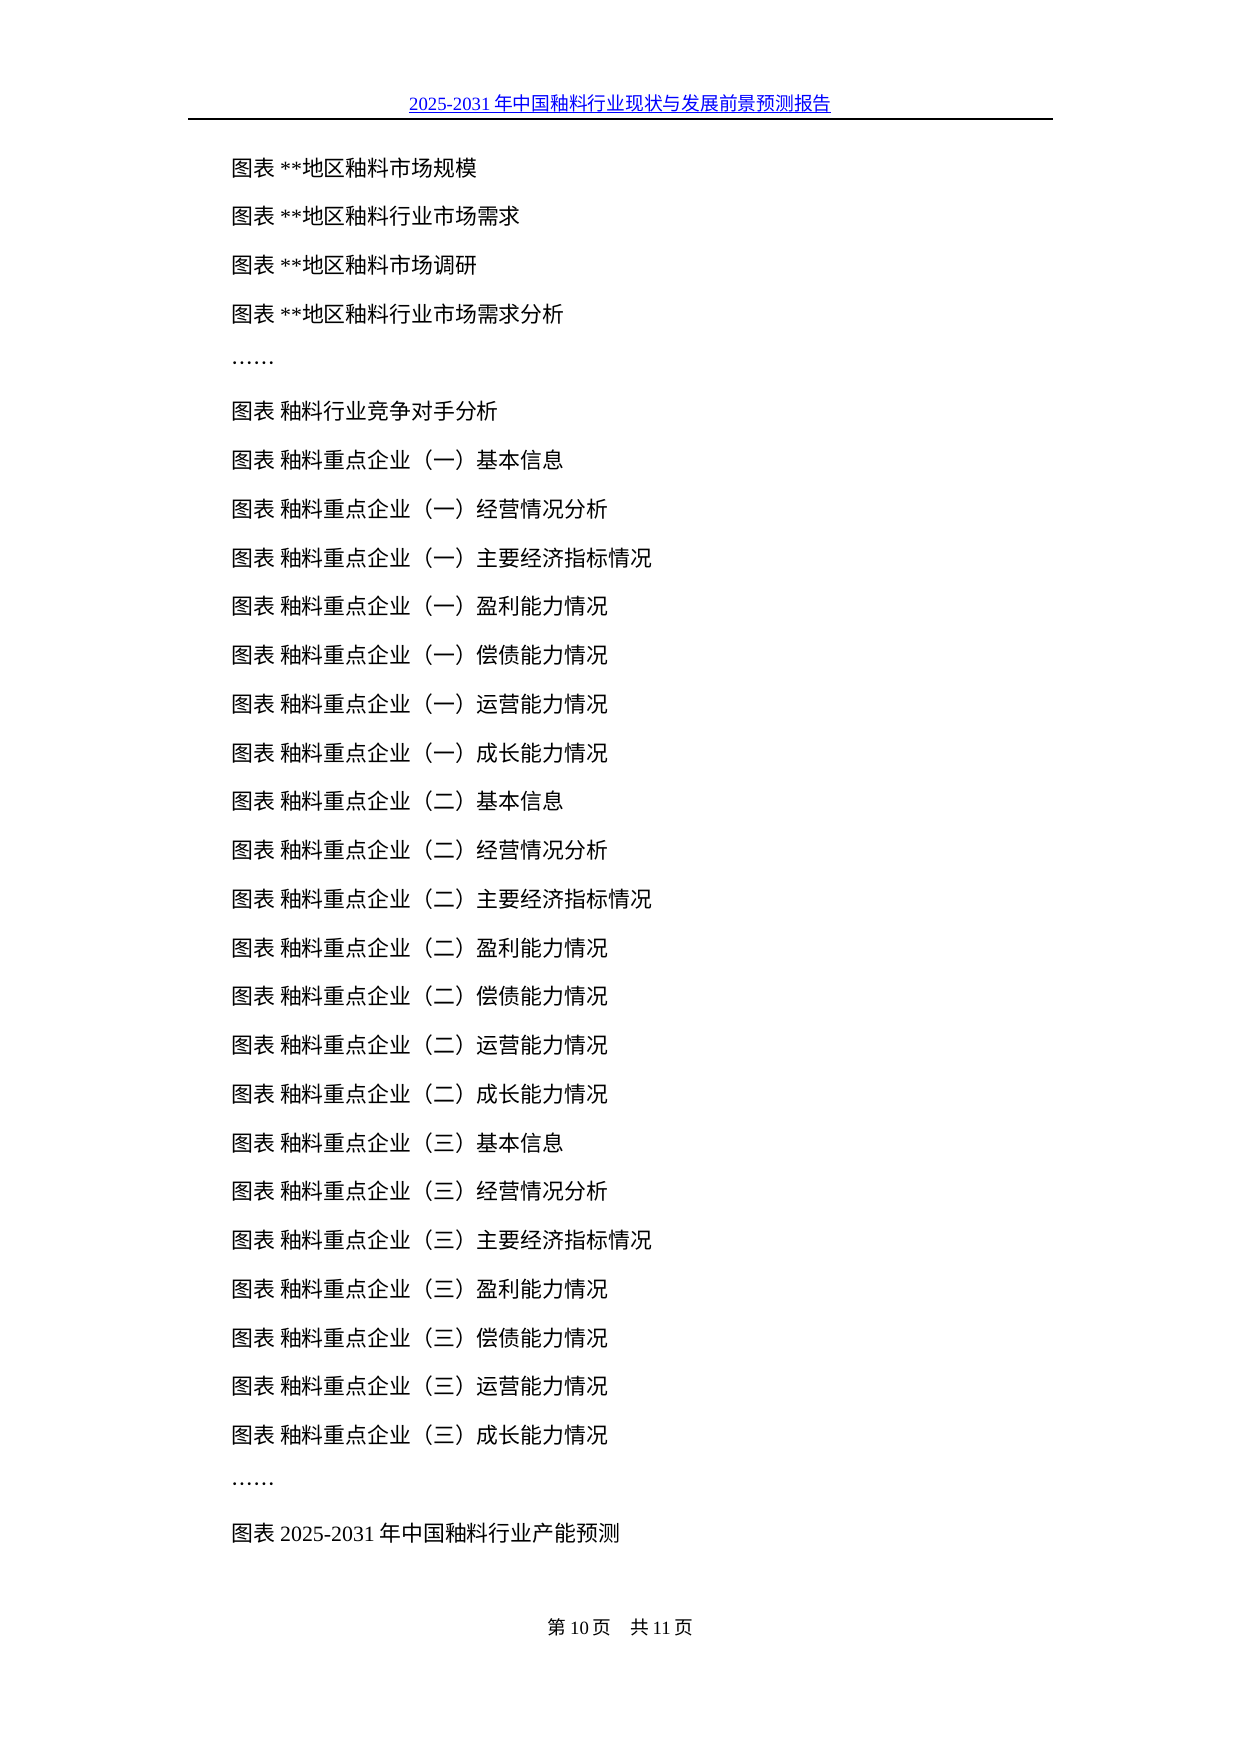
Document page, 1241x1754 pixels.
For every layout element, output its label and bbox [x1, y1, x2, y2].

text [187, 150, 1053, 1548]
